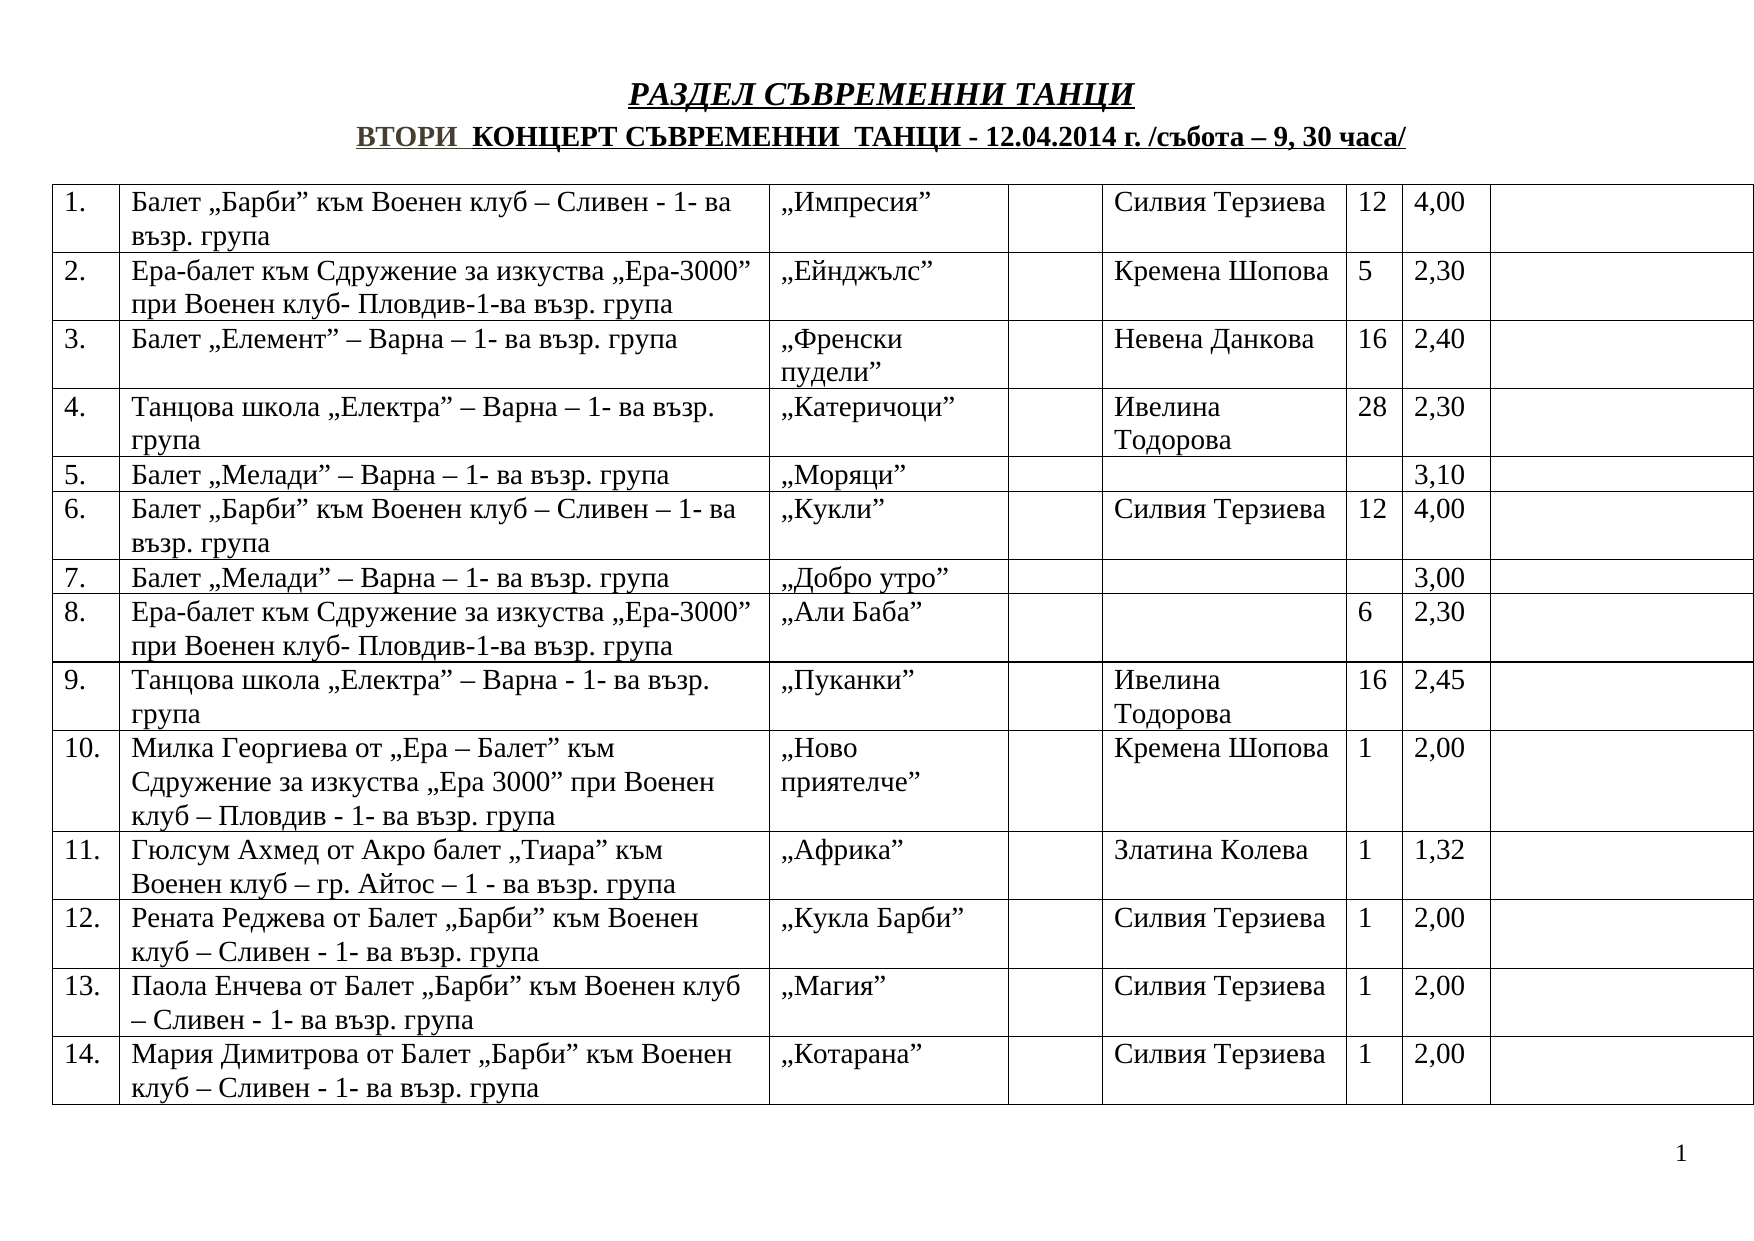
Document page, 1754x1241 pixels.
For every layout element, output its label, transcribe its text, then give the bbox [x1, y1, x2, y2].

table_cell 5 [1347, 253, 1402, 320]
table_cell 2. [53, 253, 119, 320]
table_cell [1009, 492, 1102, 559]
table_cell 2,30 [1403, 594, 1490, 661]
table_cell [1491, 492, 1753, 559]
table_cell [1009, 663, 1102, 729]
table_cell [1009, 389, 1102, 456]
table_cell 1 [1347, 832, 1402, 899]
table_cell 16 [1347, 663, 1402, 729]
table_cell [1491, 321, 1753, 388]
table_cell Рената Реджева от Балет „Барби” към Военен клуб – Сливен - 1- ва възр. група [120, 900, 769, 967]
table_header [1009, 185, 1102, 252]
table_cell [1491, 389, 1753, 456]
table_cell [1009, 594, 1102, 661]
table_cell Балет „Барби” към Военен клуб – Сливен – 1- ва възр. група [120, 492, 769, 559]
table_cell Гюлсум Ахмед от Акро балет „Тиара” към Военен клуб – гр. Айтос – 1 - ва възр. група [120, 832, 769, 899]
table_header 1. [53, 185, 119, 252]
table_cell 16 [1347, 321, 1402, 388]
table_cell [1103, 594, 1346, 661]
table_cell Ивелина Тодорова [1103, 389, 1346, 456]
table_cell [1491, 457, 1753, 491]
table_cell 2,00 [1403, 731, 1490, 831]
table_cell [1491, 560, 1753, 593]
table_cell „Ново приятелче” [770, 731, 1008, 831]
table_cell [1103, 457, 1346, 491]
table_cell 28 [1347, 389, 1402, 456]
table_cell 8. [53, 594, 119, 661]
table_cell „Котарана” [770, 1037, 1008, 1104]
table_cell [1347, 457, 1402, 491]
table_cell 3,00 [1403, 560, 1490, 593]
table_header „Импресия” [770, 185, 1008, 252]
table_cell 1 [1347, 969, 1402, 1036]
table_cell [1491, 1037, 1753, 1104]
table_cell 6. [53, 492, 119, 559]
table_cell Милка Георгиева от „Ера – Балет” към Сдружение за изкуства „Ера 3000” при Военен клуб – Пловдив - 1- ва възр. група [120, 731, 769, 831]
table_cell 13. [53, 969, 119, 1036]
table_cell „Моряци” [770, 457, 1008, 491]
table_cell 12 [1347, 492, 1402, 559]
table_cell „Добро утро” [770, 560, 1008, 593]
table_cell 9. [53, 663, 119, 729]
table_cell Кремена Шопова [1103, 253, 1346, 320]
table_cell [1103, 560, 1346, 593]
table_cell Силвия Терзиева [1103, 1037, 1346, 1104]
table_cell Балет „Мелади” – Варна – 1- ва възр. група [120, 560, 769, 593]
table_cell Паола Енчева от Балет „Барби” към Военен клуб – Сливен - 1- ва възр. група [120, 969, 769, 1036]
table_cell „Магия” [770, 969, 1008, 1036]
table_cell 1,32 [1403, 832, 1490, 899]
table_cell 6 [1347, 594, 1402, 661]
table_cell „Френски пудели” [770, 321, 1008, 388]
table_cell 5. [53, 457, 119, 491]
table_cell Eра-балет към Сдружение за изкуства „Ера-3000” при Военен клуб- Пловдив-1-ва възр. група [120, 594, 769, 661]
text ВТОРИ КОНЦЕРТ СЪВРЕМЕННИ ТАНЦИ - 12.04.2014 г. /събота – 9, 30 часа/ [75, 112, 1687, 152]
table_cell 12. [53, 900, 119, 967]
table_cell [1009, 321, 1102, 388]
table_cell 4,00 [1403, 492, 1490, 559]
table_cell [1491, 731, 1753, 831]
table_cell Танцова школа „Електра” – Варна – 1- ва възр. група [120, 389, 769, 456]
table_cell 3. [53, 321, 119, 388]
table_cell „Кукла Барби” [770, 900, 1008, 967]
table_cell [1009, 253, 1102, 320]
table_cell Силвия Терзиева [1103, 900, 1346, 967]
table_header Балет „Барби” към Военен клуб – Сливен - 1- ва възр. група [120, 185, 769, 252]
table_cell „Африка” [770, 832, 1008, 899]
table_cell 2,30 [1403, 389, 1490, 456]
table_cell 2,40 [1403, 321, 1490, 388]
table_cell 2,00 [1403, 900, 1490, 967]
table_cell 10. [53, 731, 119, 831]
table_cell 1 [1347, 731, 1402, 831]
table_cell 2,00 [1403, 1037, 1490, 1104]
table_cell 2,45 [1403, 663, 1490, 729]
table_cell Мария Димитрова от Балет „Барби” към Военен клуб – Сливен - 1- ва възр. група [120, 1037, 769, 1104]
table_cell [1009, 1037, 1102, 1104]
table_cell [1347, 560, 1402, 593]
table_cell Кремена Шопова [1103, 731, 1346, 831]
text РАЗДЕЛ СЪВРЕМЕННИ ТАНЦИ [75, 74, 1687, 112]
table_cell [1491, 253, 1753, 320]
table_cell Ивелина Тодорова [1103, 663, 1346, 729]
table_cell Невена Данкова [1103, 321, 1346, 388]
table_cell [1009, 731, 1102, 831]
table_cell Балет „Елемент” – Варна – 1- ва възр. група [120, 321, 769, 388]
table_header 12 [1347, 185, 1402, 252]
table_cell [1009, 457, 1102, 491]
table_cell 4. [53, 389, 119, 456]
table_cell Eра-балет към Сдружение за изкуства „Ера-3000” при Военен клуб- Пловдив-1-ва възр. група [120, 253, 769, 320]
table_cell 7. [53, 560, 119, 593]
table_cell 1 [1347, 1037, 1402, 1104]
table_cell „Катеричоци” [770, 389, 1008, 456]
table_cell 14. [53, 1037, 119, 1104]
table_cell [1009, 832, 1102, 899]
table_cell Силвия Терзиева [1103, 969, 1346, 1036]
table_cell „Пуканки” [770, 663, 1008, 729]
table_header [1491, 185, 1753, 252]
table_cell „Ейнджълс” [770, 253, 1008, 320]
table_cell 3,10 [1403, 457, 1490, 491]
table_cell [1491, 594, 1753, 661]
table_cell 2,30 [1403, 253, 1490, 320]
table_cell [1009, 900, 1102, 967]
table_cell Балет „Мелади” – Варна – 1- ва възр. група [120, 457, 769, 491]
table_cell Силвия Терзиева [1103, 492, 1346, 559]
table_cell Танцова школа „Електра” – Варна - 1- ва възр. група [120, 663, 769, 729]
table_header Силвия Терзиева [1103, 185, 1346, 252]
table_cell Златина Колева [1103, 832, 1346, 899]
table_cell [1491, 663, 1753, 729]
table_cell 11. [53, 832, 119, 899]
table_cell „Кукли” [770, 492, 1008, 559]
table_cell [1009, 560, 1102, 593]
table_cell 1 [1347, 900, 1402, 967]
table_cell 2,00 [1403, 969, 1490, 1036]
table_cell [1491, 900, 1753, 967]
table_cell [1009, 969, 1102, 1036]
table_header 4,00 [1403, 185, 1490, 252]
table_cell „Али Баба” [770, 594, 1008, 661]
table_cell [1491, 969, 1753, 1036]
table_cell [1491, 832, 1753, 899]
